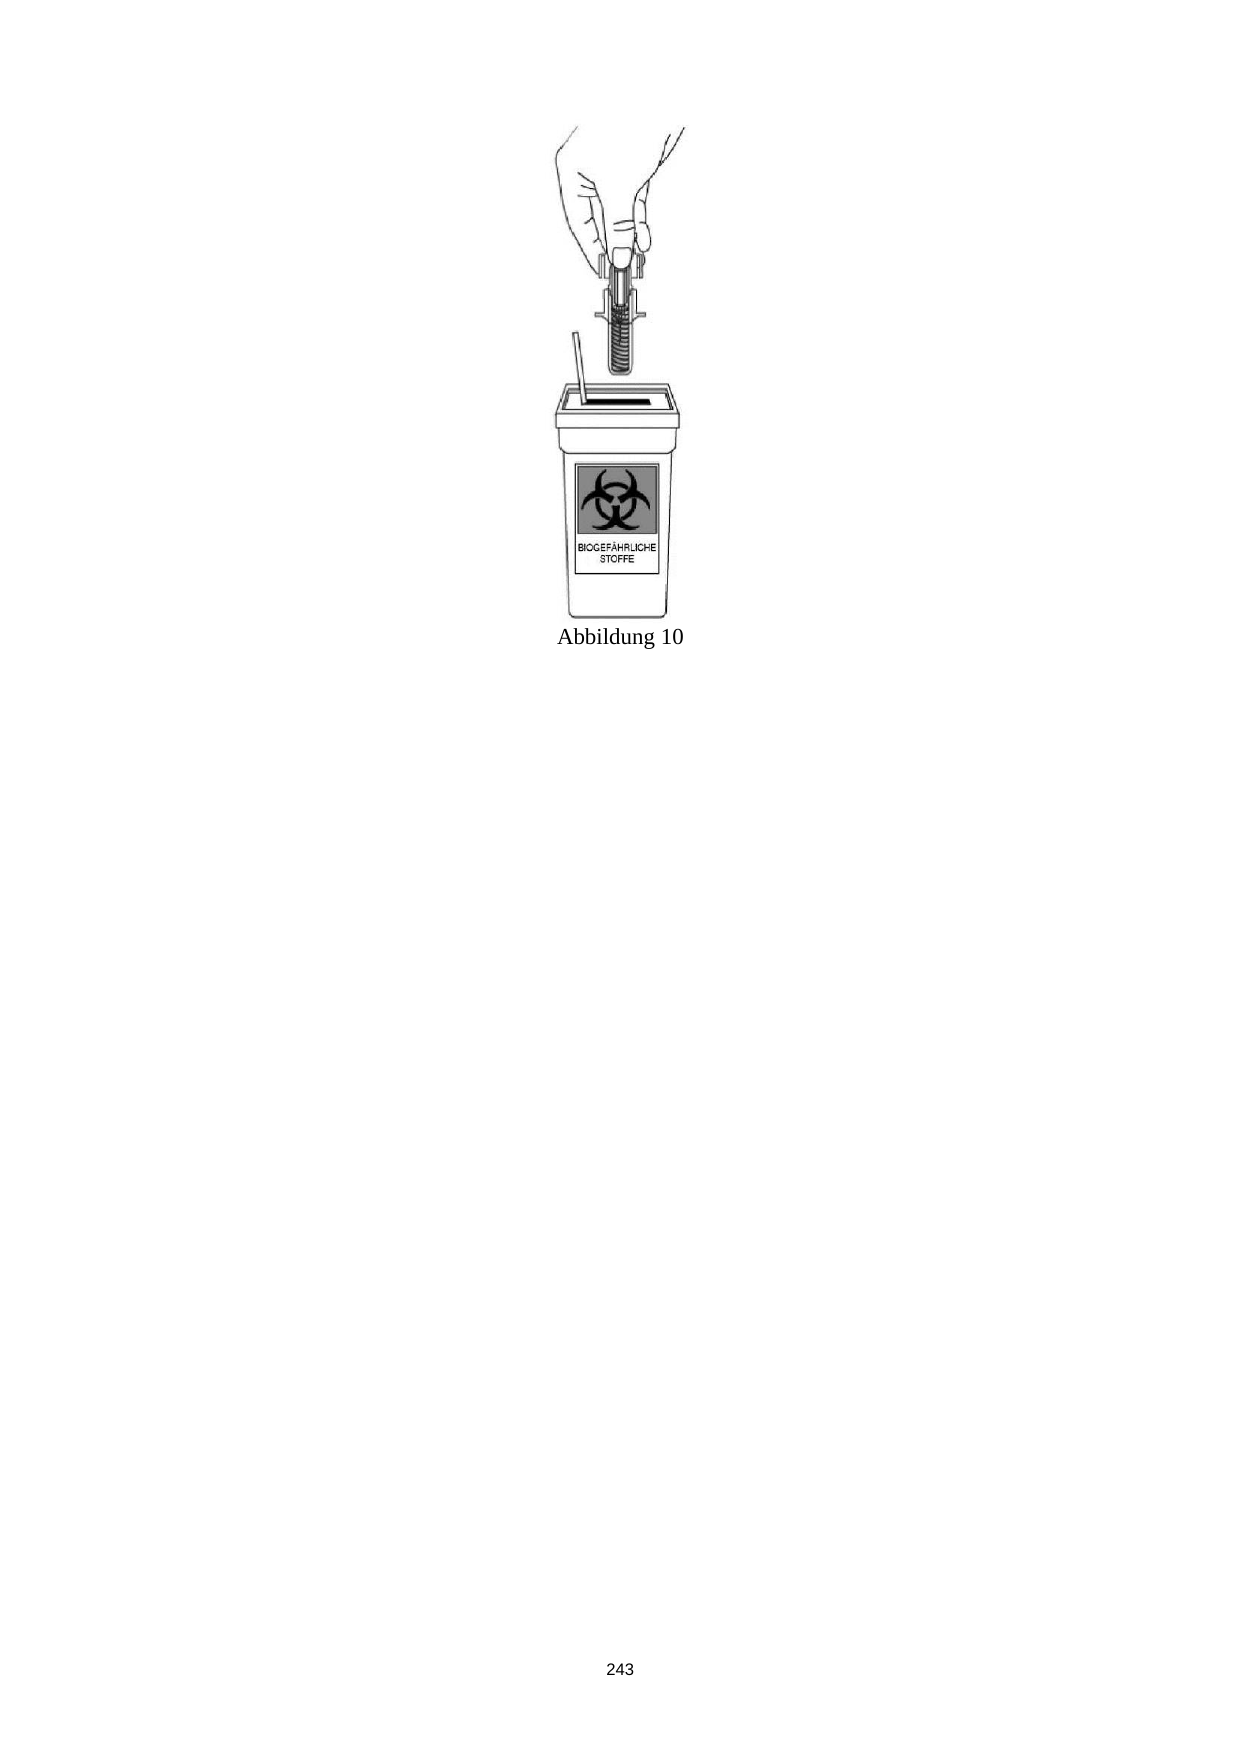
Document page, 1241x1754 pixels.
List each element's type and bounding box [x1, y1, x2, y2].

picture [527, 118, 713, 624]
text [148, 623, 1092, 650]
